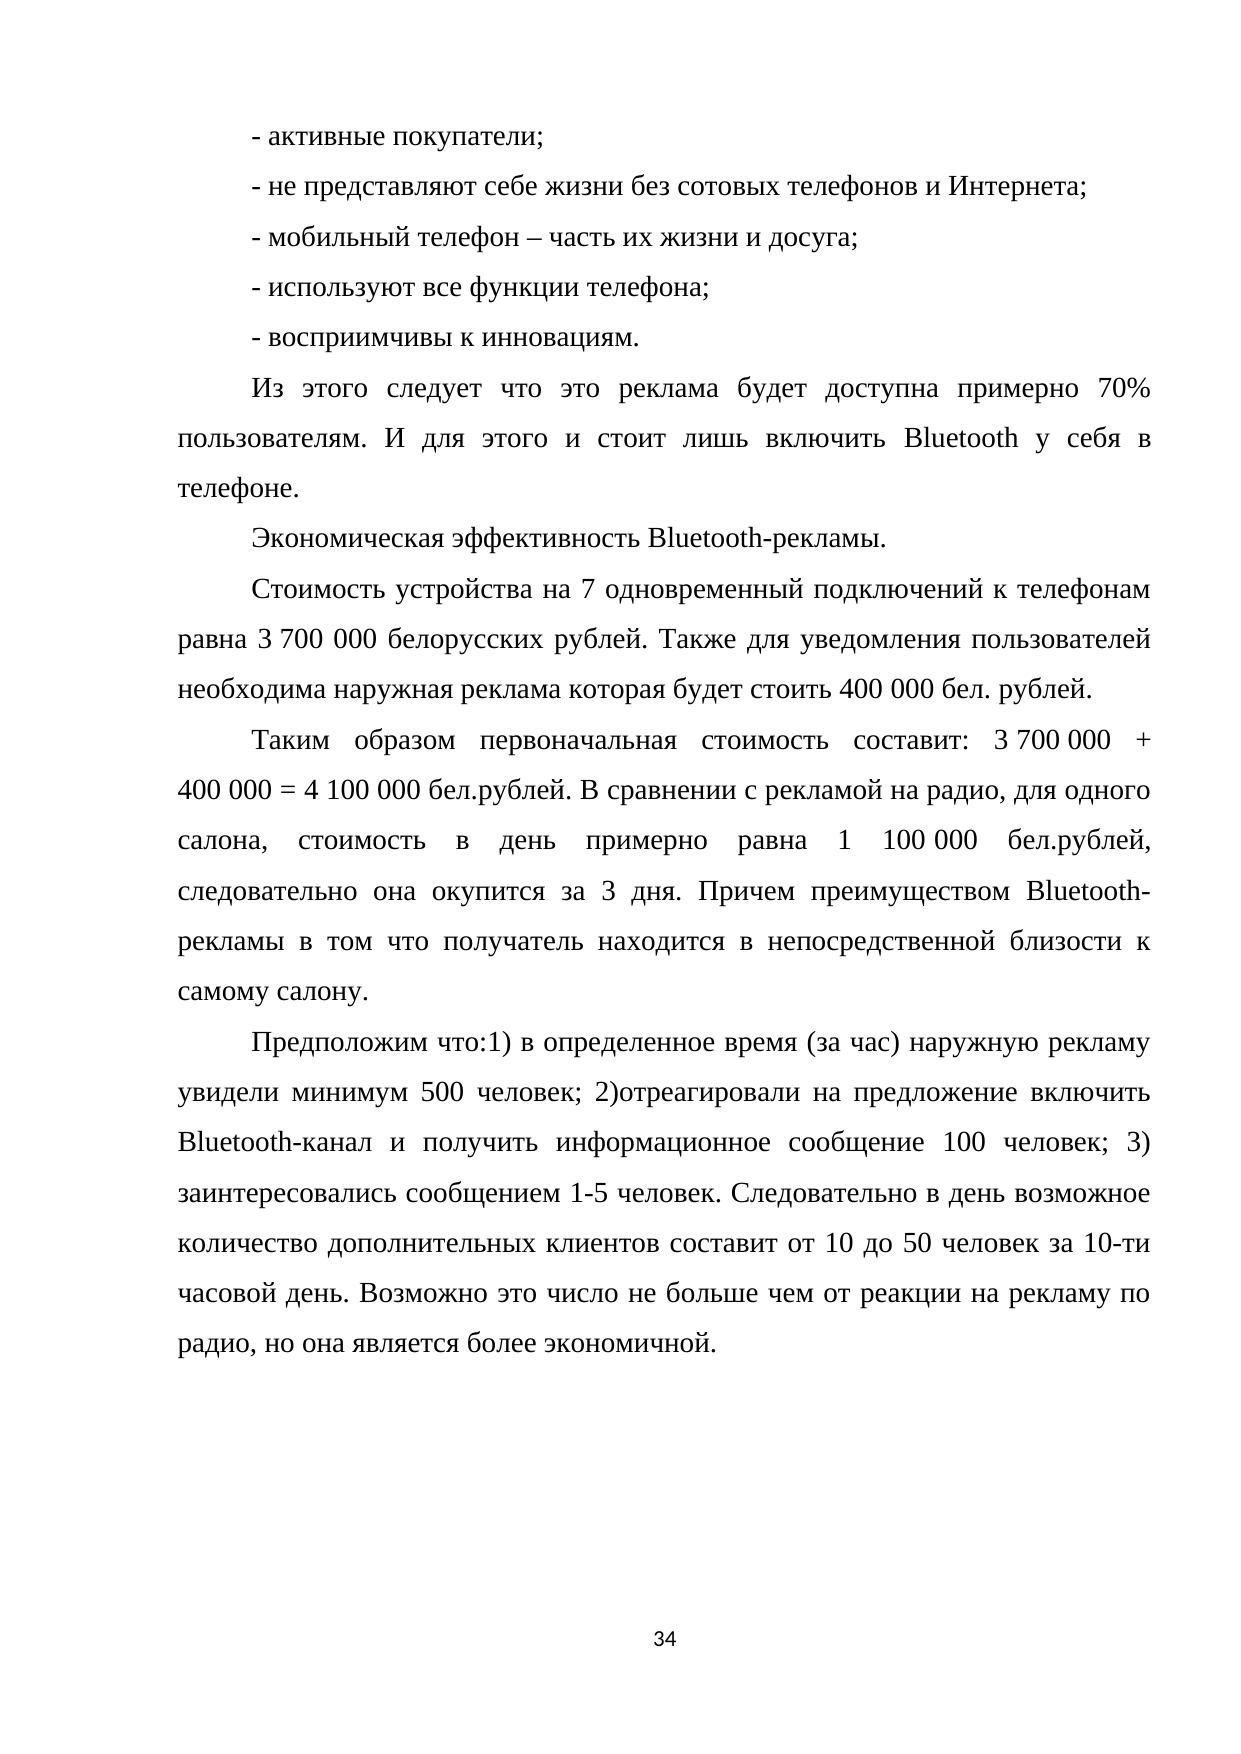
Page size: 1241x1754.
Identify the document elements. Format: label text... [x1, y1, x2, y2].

text - мобильный телефон – часть их жизни и досуга; [177, 219, 1152, 252]
text Экономическая эффективность Bluetooth-рекламы. [177, 521, 1152, 554]
text - используют все функции телефона; [177, 269, 1152, 303]
text - восприимчивы к инновациям. [177, 319, 1152, 353]
text Из этого следует что это реклама будет доступна примерно 70% пользователям. И для этого и стоит лишь включить Bluetooth у себя в телефоне. [177, 370, 1152, 504]
text Таким образом первоначальная стоимость составит: 3 700 000 + 400 000 = 4 100 000 бел.рублей. В сравнении с рекламой на радио, для одного салона, стоимость в день примерно равна 1 100 000 бел.рублей, следовательно она окупится за 3 дня. Причем преимуществом Bluetooth-рекламы в том что получатель находится в непосредственной близости к самому салону. [177, 722, 1152, 1007]
text Предположим что:1) в определенное время (за час) наружную рекламу увидели минимум 500 человек; 2)отреагировали на предложение включить Bluetooth-канал и получить информационное сообщение 100 человек; 3) заинтересовались сообщением 1-5 человек. Следовательно в день возможное количество дополнительных клиентов составит от 10 до 50 человек за 10-ти часовой день. Возможно это число не больше чем от реакции на рекламу по радио, но она является более экономичной. [177, 1024, 1152, 1359]
text - не представляют себе жизни без сотовых телефонов и Интернета; [177, 168, 1152, 202]
text - активные покупатели; [177, 118, 1152, 152]
text Стоимость устройства на 7 одновременный подключений к телефонам равна 3 700 000 белорусских рублей. Также для уведомления пользователей необходима наружная реклама которая будет стоить 400 000 бел. рублей. [177, 571, 1152, 705]
